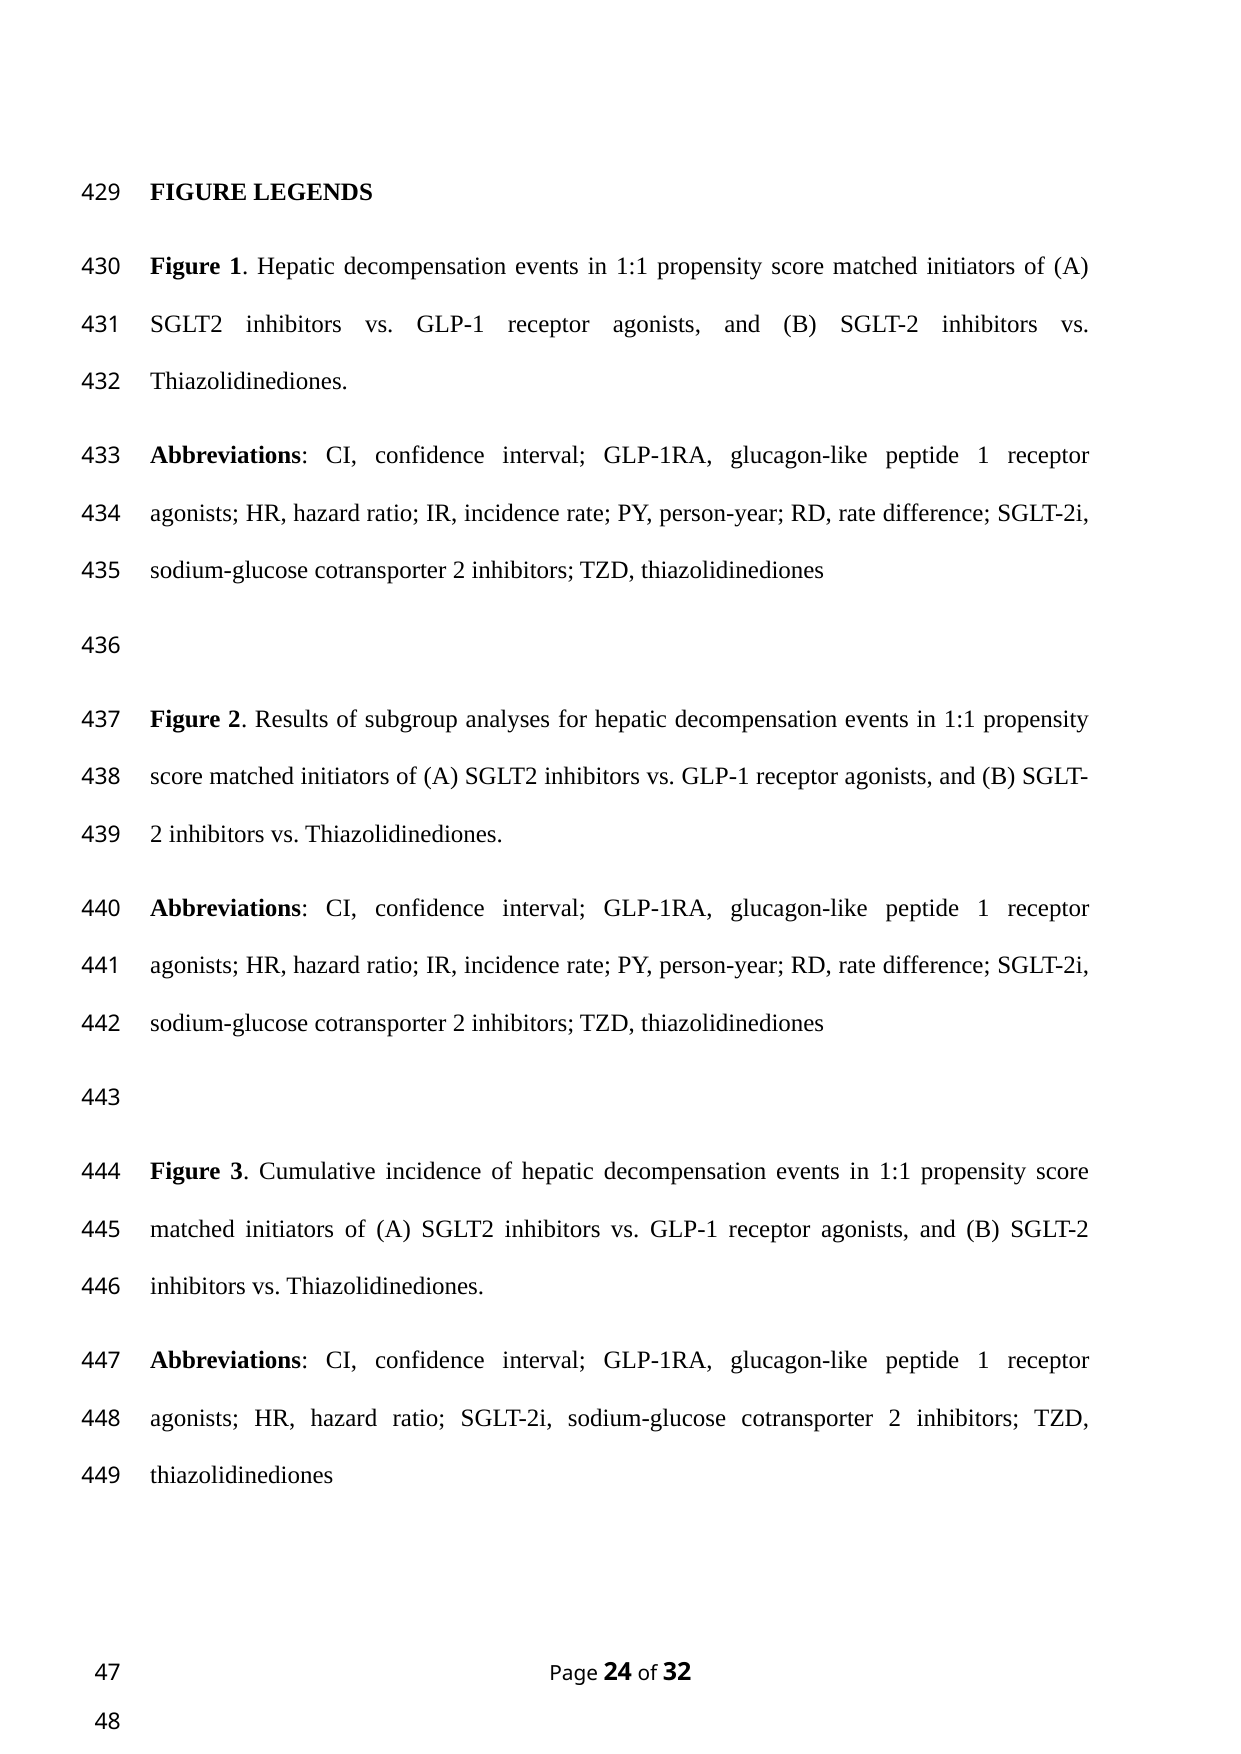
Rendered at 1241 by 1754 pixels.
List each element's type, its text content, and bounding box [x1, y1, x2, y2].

text Abbreviations: CI, confidence interval; GLP-1RA, glucagon-like peptide 1 receptor agonists; HR, hazard ratio; IR, incidence rate; PY, person-year; RD, rate difference; SGLT-2i, sodium-glucose cotransporter 2 inhibitors; TZD, thiazolidinediones [150, 441, 1090, 584]
text Abbreviations: CI, confidence interval; GLP-1RA, glucagon-like peptide 1 receptor agonists; HR, hazard ratio; SGLT-2i, sodium-glucose cotransporter 2 inhibitors; TZD, thiazolidinediones [150, 1346, 1090, 1489]
text Figure 1. Hepatic decompensation events in 1:1 propensity score matched initiators of (A) SGLT2 inhibitors vs. GLP-1 receptor agonists, and (B) SGLT-2 inhibitors vs. Thiazolidinediones. [150, 251, 1090, 395]
text Figure 2. Results of subgroup analyses for hepatic decompensation events in 1:1 propensity score matched initiators of (A) SGLT2 inhibitors vs. GLP-1 receptor agonists, and (B) SGLT-2 inhibitors vs. Thiazolidinediones. [150, 704, 1090, 848]
text Abbreviations: CI, confidence interval; GLP-1RA, glucagon-like peptide 1 receptor agonists; HR, hazard ratio; IR, incidence rate; PY, person-year; RD, rate difference; SGLT-2i, sodium-glucose cotransporter 2 inhibitors; TZD, thiazolidinediones [150, 893, 1090, 1037]
text Figure legends [150, 177, 1090, 206]
text Figure 3. Cumulative incidence of hepatic decompensation events in 1:1 propensity score matched initiators of (A) SGLT2 inhibitors vs. GLP-1 receptor agonists, and (B) SGLT-2 inhibitors vs. Thiazolidinediones. [150, 1156, 1090, 1300]
